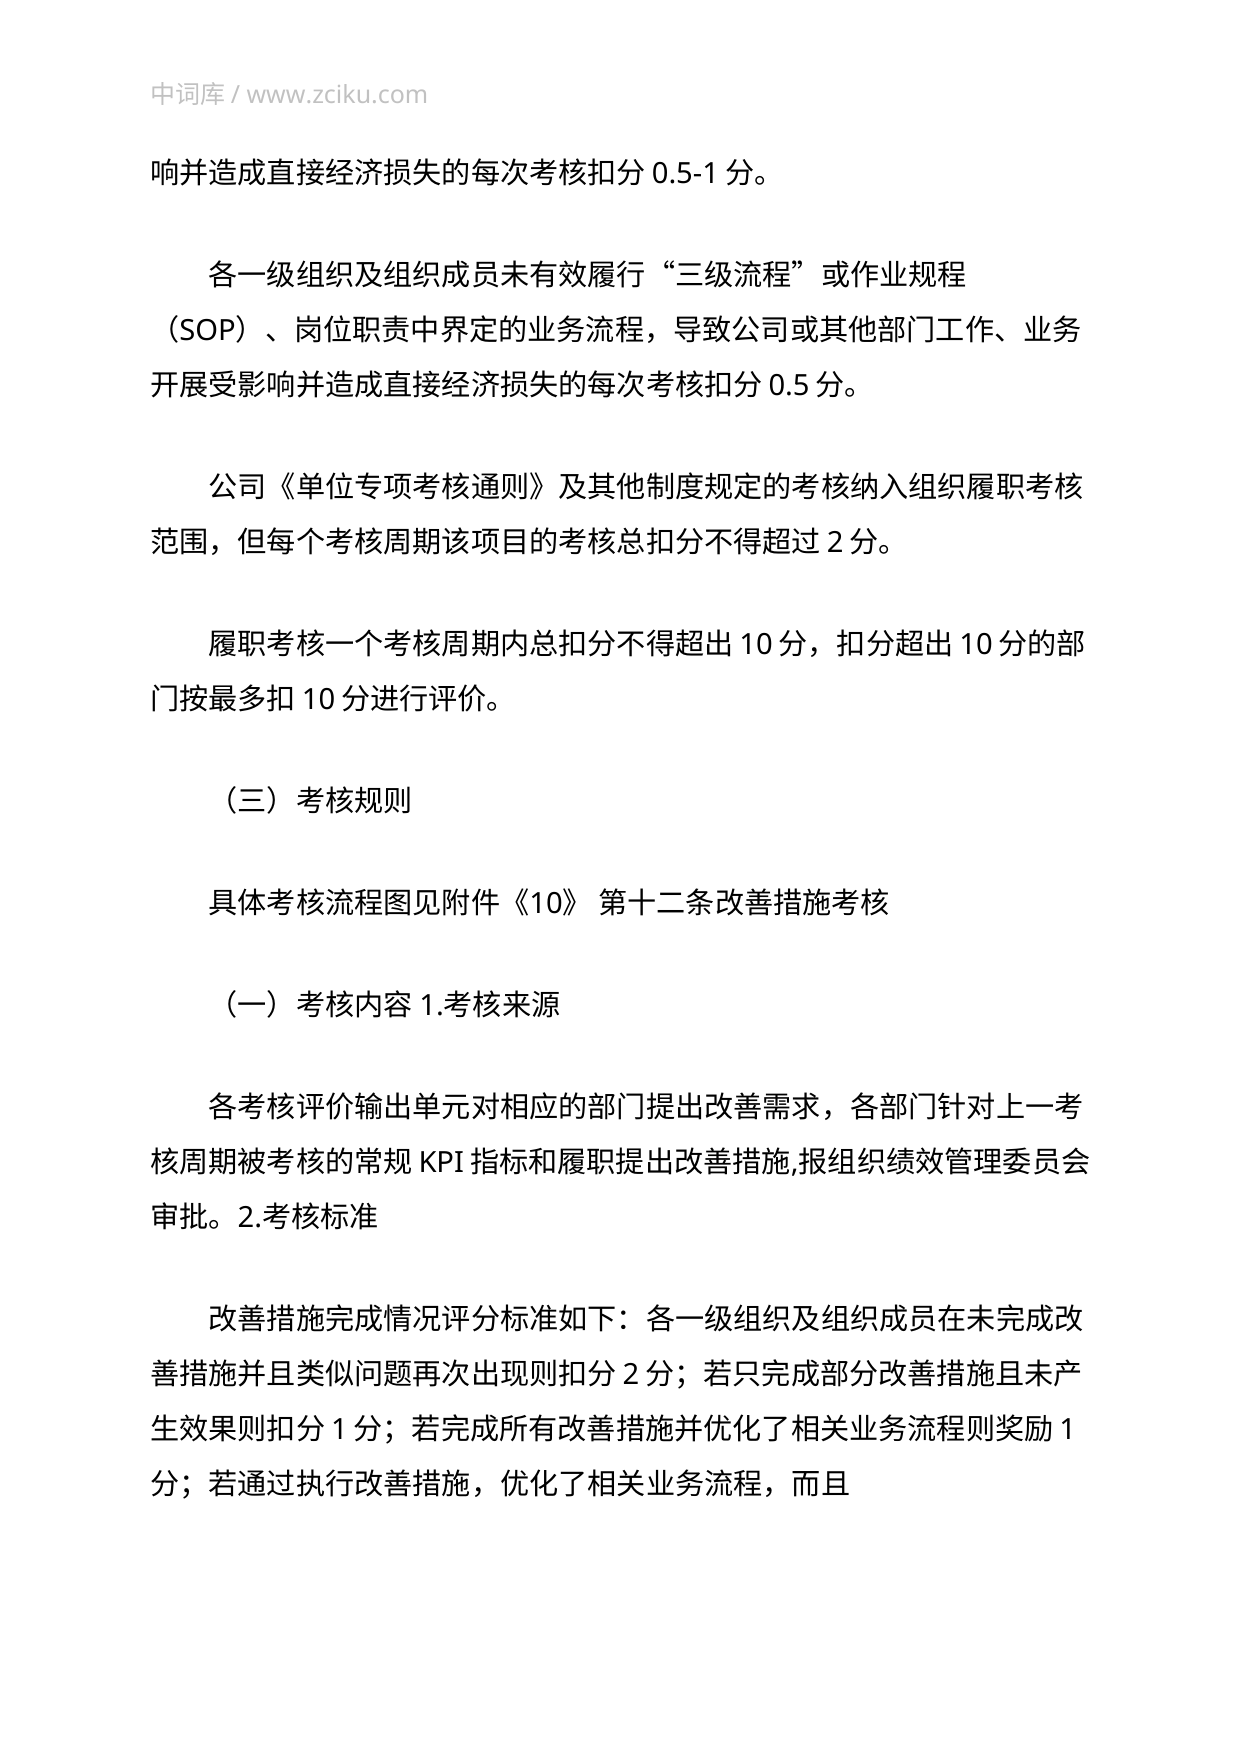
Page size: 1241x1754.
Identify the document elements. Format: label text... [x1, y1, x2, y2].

text 各一级组织及组织成员未有效履行“三级流程”或作业规程（SOP）、岗位职责中界定的业务流程，导致公司或其他部门工作、业务开展受影响并造成直接经济损失的每次考核扣分0.5分。 [150, 252, 1090, 404]
text 改善措施完成情况评分标准如下：各一级组织及组织成员在未完成改善措施并且类似问题再次出现则扣分2分；若只完成部分改善措施且未产生效果则扣分1分；若完成所有改善措施并优化了相关业务流程则奖励1分；若通过执行改善措施，优化了相关业务流程，而且 [150, 1295, 1090, 1502]
text （一）考核内容 1.考核来源 [150, 981, 1090, 1024]
text 各考核评价输出单元对相应的部门提出改善需求，各部门针对上一考核周期被考核的常规KPI指标和履职提出改善措施,报组织绩效管理委员会审批。2.考核标准 [150, 1083, 1090, 1236]
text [150, 150, 1090, 192]
text 具体考核流程图见附件《10》 第十二条改善措施考核 [150, 879, 1090, 922]
text 公司《单位专项考核通则》及其他制度规定的考核纳入组织履职考核范围，但每个考核周期该项目的考核总扣分不得超过2分。 [150, 464, 1090, 561]
text 履职考核一个考核周期内总扣分不得超出10分，扣分超出10分的部门按最多扣10分进行评价。 [150, 621, 1090, 718]
text （三）考核规则 [150, 778, 1090, 820]
